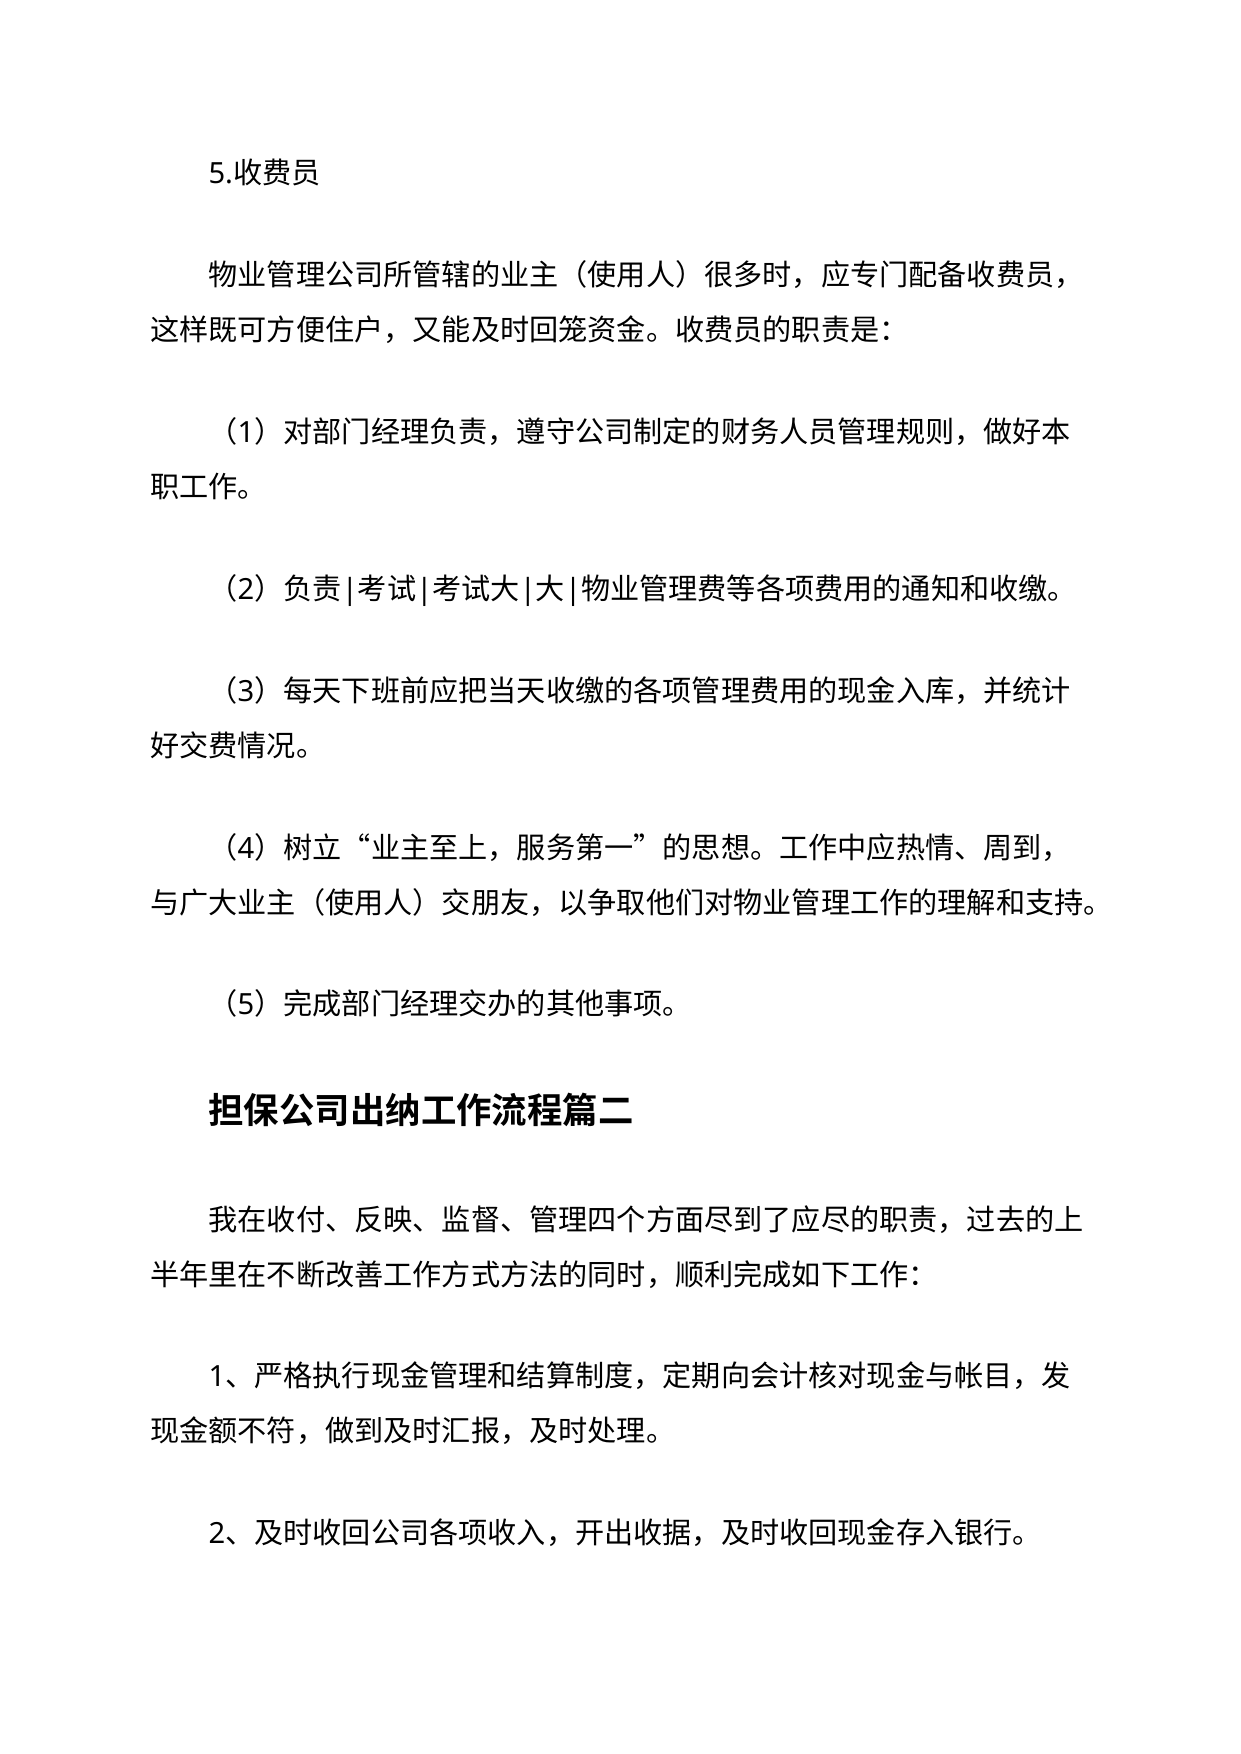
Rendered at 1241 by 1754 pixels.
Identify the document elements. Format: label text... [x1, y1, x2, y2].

text 5.收费员 [150, 150, 1090, 192]
text （3）每天下班前应把当天收缴的各项管理费用的现金入库，并统计好交费情况。 [150, 667, 1090, 765]
text 物业管理公司所管辖的业主（使用人）很多时，应专门配备收费员，这样既可方便住户，又能及时回笼资金。收费员的职责是： [150, 252, 1090, 349]
text （2）负责|考试|考试大|大|物业管理费等各项费用的通知和收缴。 [150, 565, 1090, 608]
text （4）树立“业主至上，服务第一”的思想。工作中应热情、周到，与广大业主（使用人）交朋友，以争取他们对物业管理工作的理解和支持。 [150, 824, 1090, 921]
text 1、严格执行现金管理和结算制度，定期向会计核对现金与帐目，发现金额不符，做到及时汇报，及时处理。 [150, 1353, 1090, 1450]
text 2、及时收回公司各项收入，开出收据，及时收回现金存入银行。 [150, 1510, 1090, 1552]
text （5）完成部门经理交办的其他事项。 [150, 981, 1090, 1023]
text 我在收付、反映、监督、管理四个方面尽到了应尽的职责，过去的上半年里在不断改善工作方式方法的同时，顺利完成如下工作： [150, 1196, 1090, 1293]
text （1）对部门经理负责，遵守公司制定的财务人员管理规则，做好本职工作。 [150, 409, 1090, 506]
text 担保公司出纳工作流程篇二 [150, 1083, 1090, 1134]
